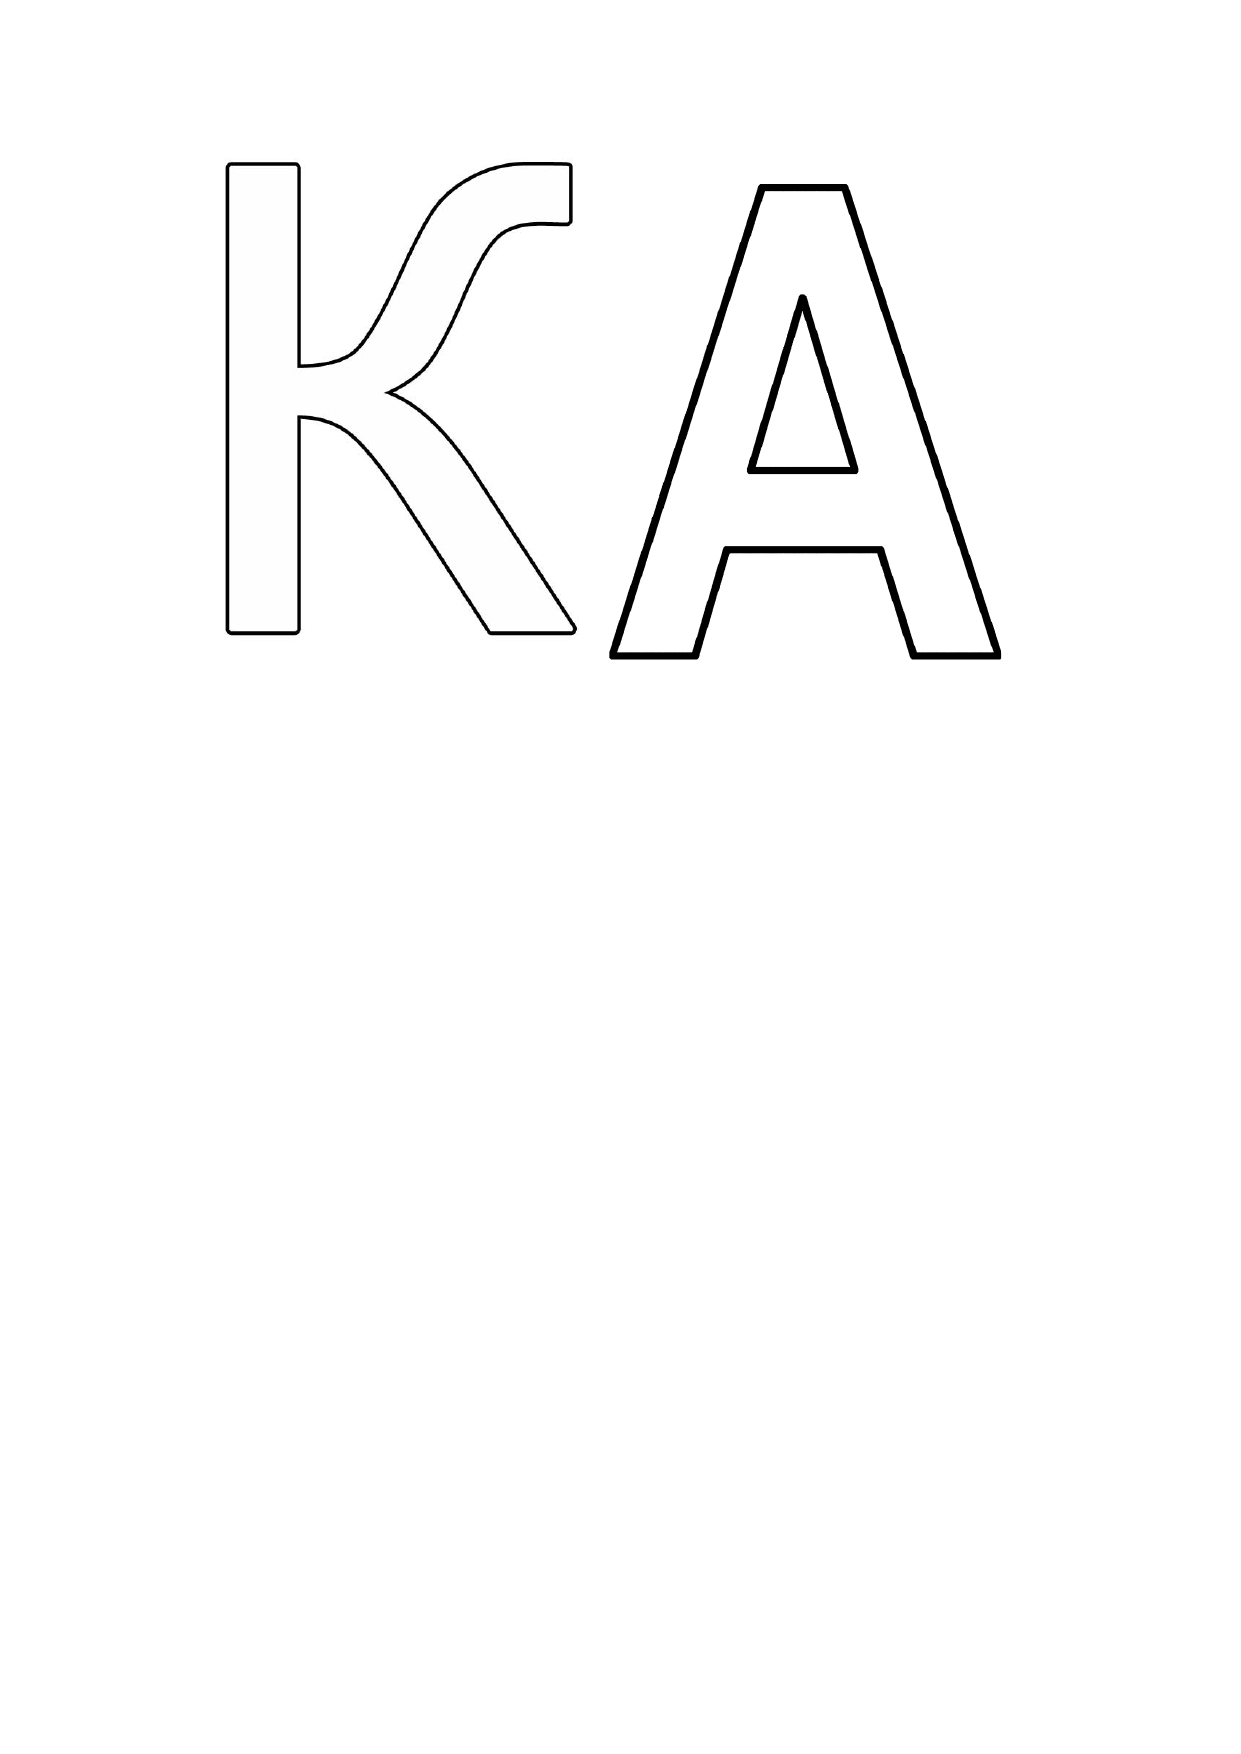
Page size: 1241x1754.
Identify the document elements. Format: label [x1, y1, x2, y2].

picture [177, 88, 1002, 700]
